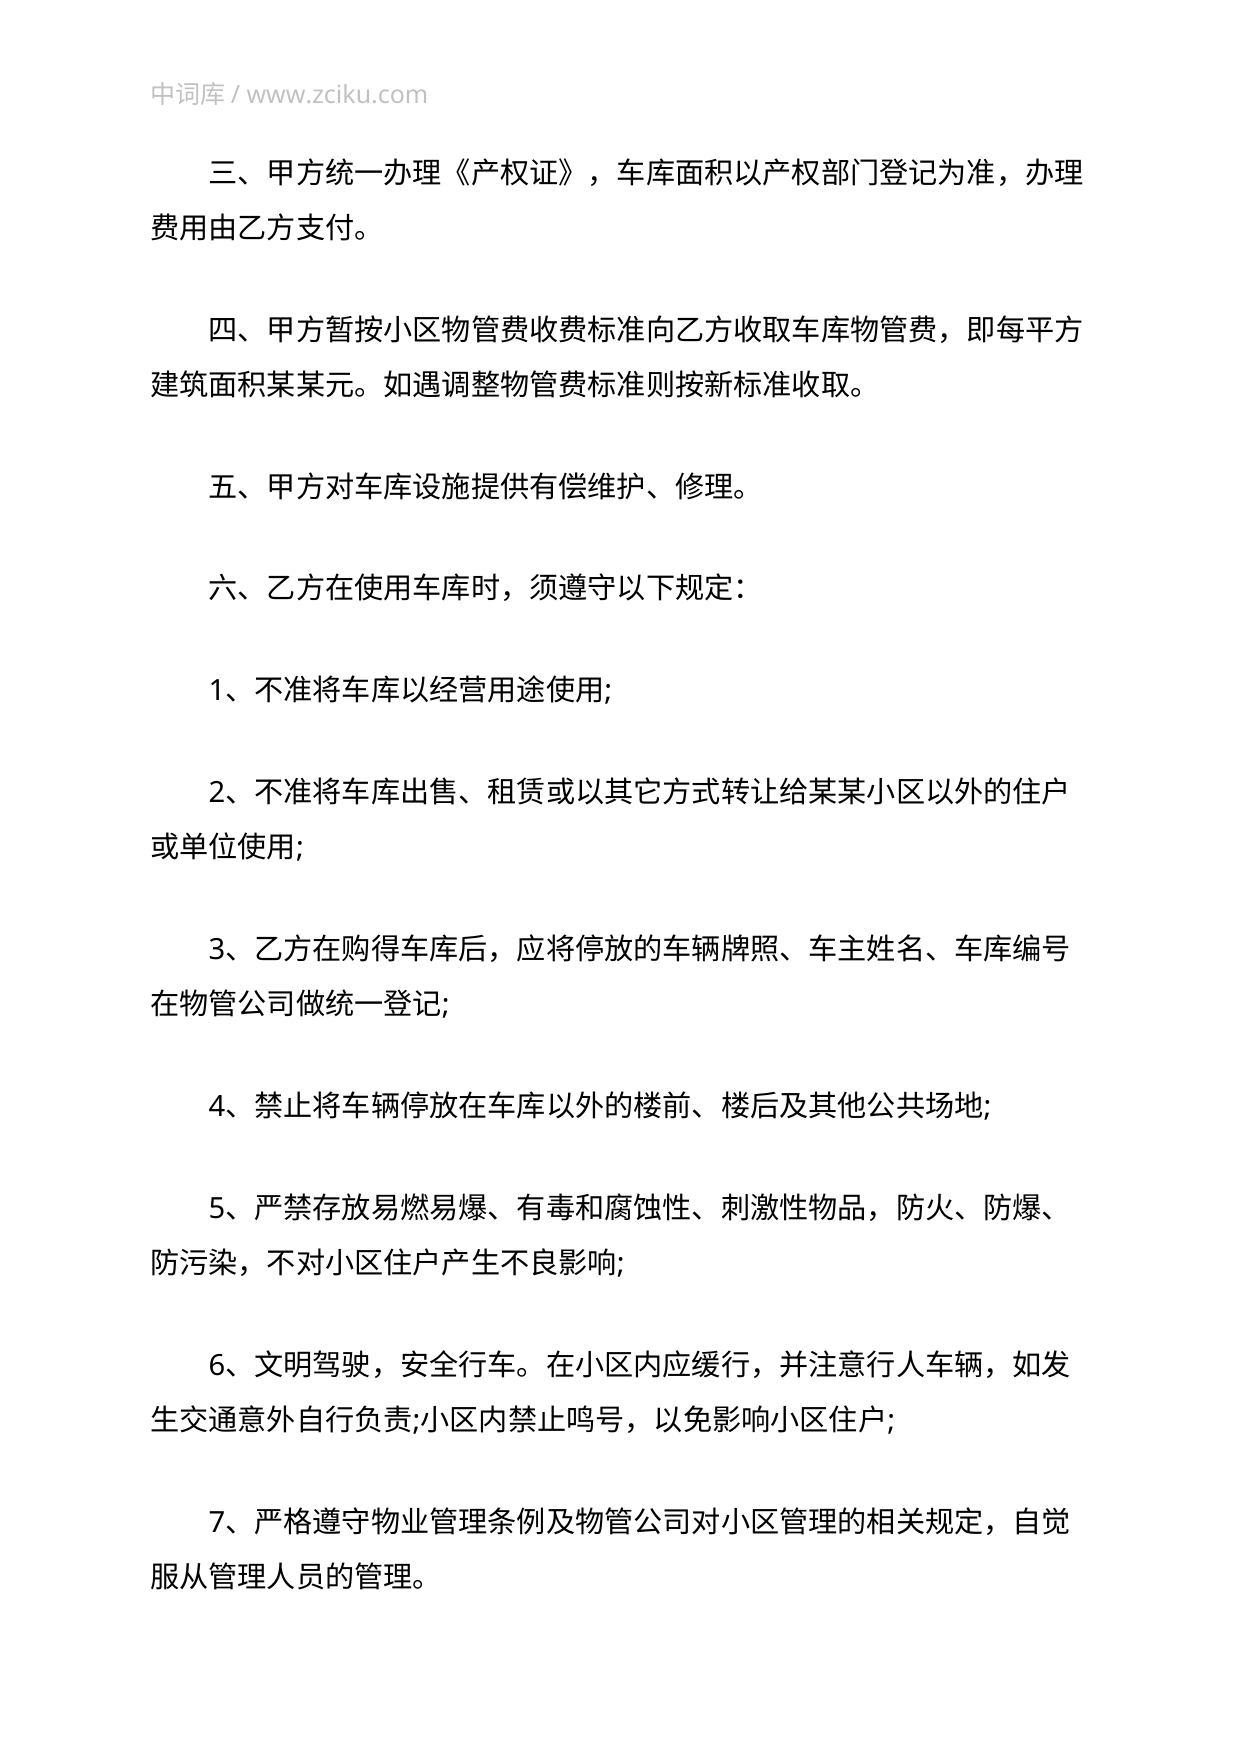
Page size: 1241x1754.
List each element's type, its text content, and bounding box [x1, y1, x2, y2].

text 2、不准将车库出售、租赁或以其它方式转让给某某小区以外的住户或单位使用; [150, 769, 1090, 866]
text 5、严禁存放易燃易爆、有毒和腐蚀性、刺激性物品，防火、防爆、防污染，不对小区住户产生不良影响; [150, 1185, 1090, 1282]
text 六、乙方在使用车库时，须遵守以下规定： [150, 565, 1090, 607]
text 三、甲方统一办理《产权证》，车库面积以产权部门登记为准，办理费用由乙方支付。 [150, 150, 1090, 247]
text 1、不准将车库以经营用途使用; [150, 667, 1090, 709]
text 6、文明驾驶，安全行车。在小区内应缓行，并注意行人车辆，如发生交通意外自行负责;小区内禁止鸣号，以免影响小区住户; [150, 1342, 1090, 1439]
text 4、禁止将车辆停放在车库以外的楼前、楼后及其他公共场地; [150, 1083, 1090, 1125]
text 7、严格遵守物业管理条例及物管公司对小区管理的相关规定，自觉服从管理人员的管理。 [150, 1499, 1090, 1596]
text 四、甲方暂按小区物管费收费标准向乙方收取车库物管费，即每平方建筑面积某某元。如遇调整物管费标准则按新标准收取。 [150, 307, 1090, 404]
text 3、乙方在购得车库后，应将停放的车辆牌照、车主姓名、车库编号在物管公司做统一登记; [150, 926, 1090, 1023]
text 五、甲方对车库设施提供有偿维护、修理。 [150, 463, 1090, 506]
